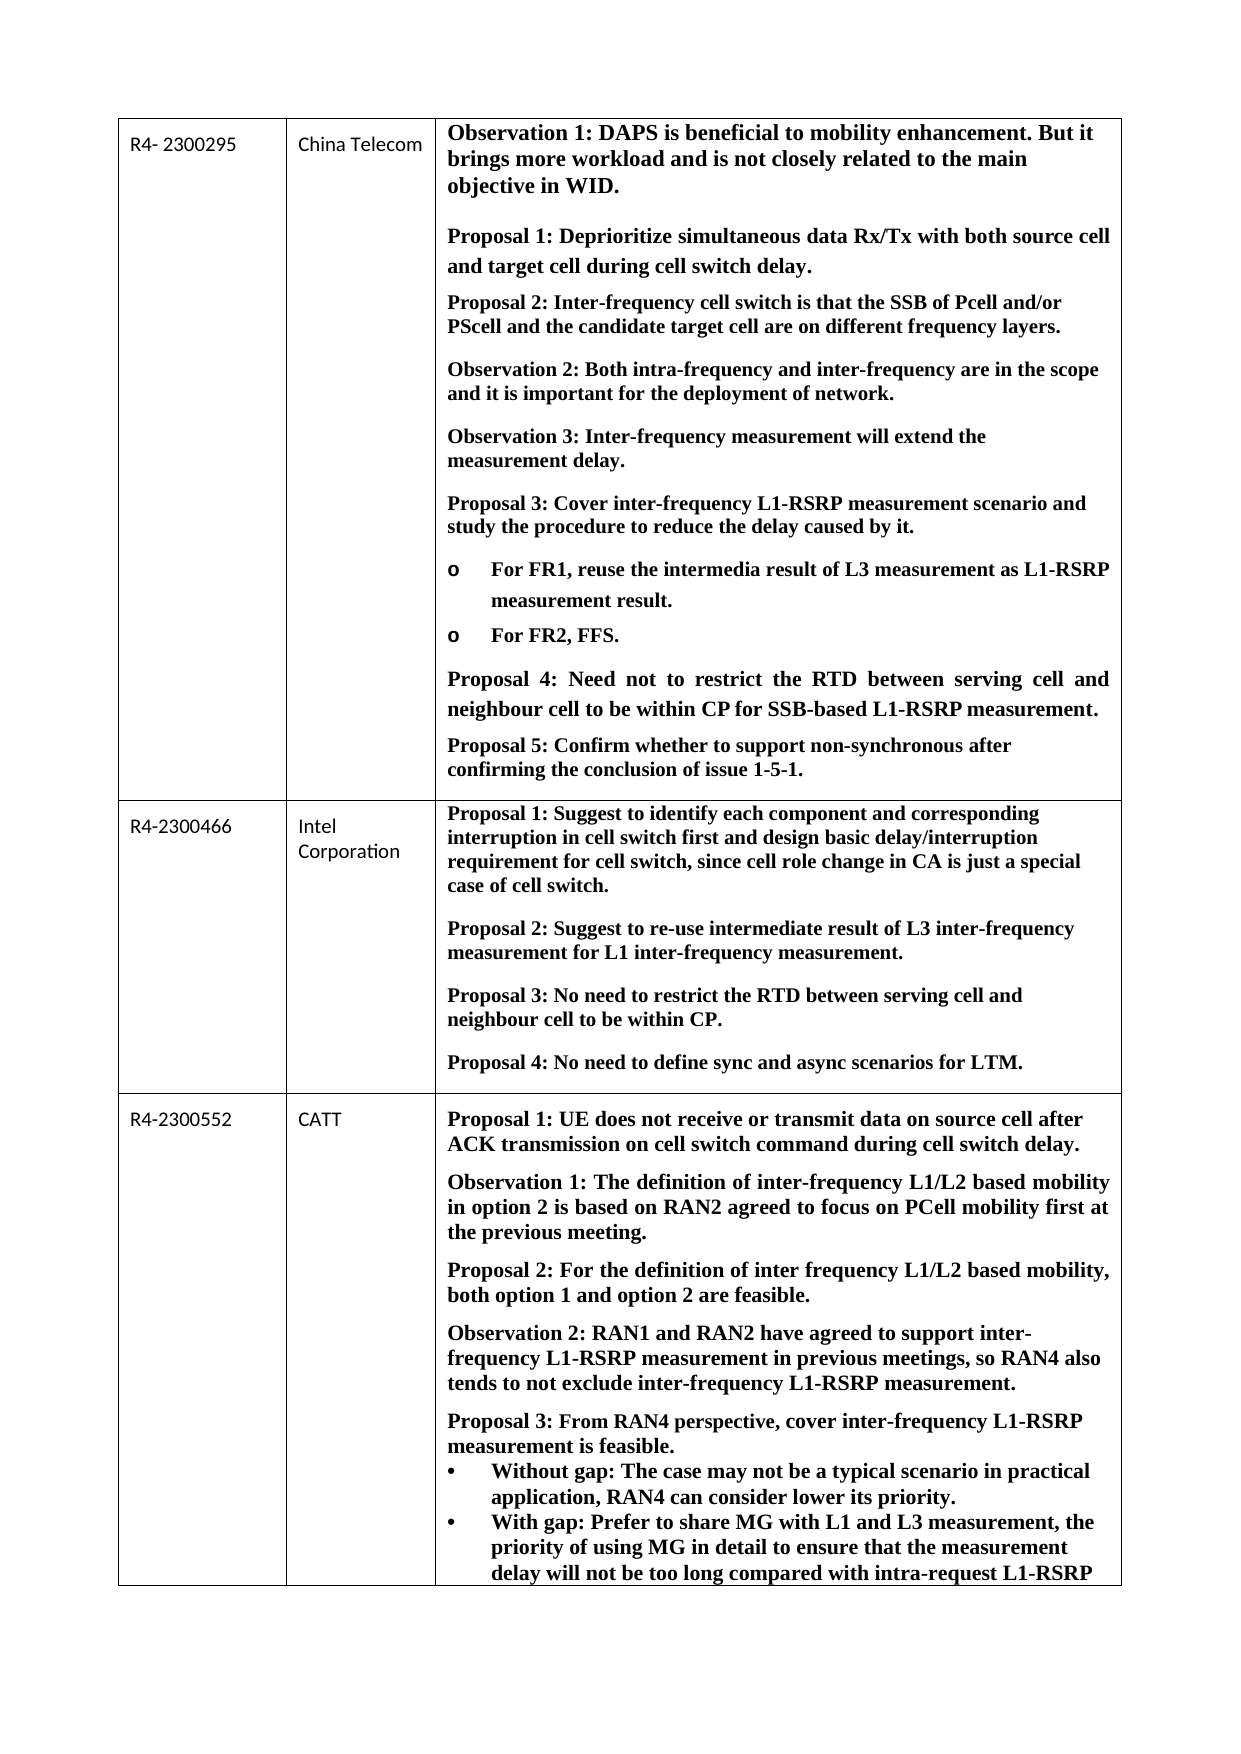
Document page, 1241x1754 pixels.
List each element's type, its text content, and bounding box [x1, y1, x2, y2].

table_cell China Telecom [287, 119, 435, 800]
table_cell R4- 2300295 [119, 119, 286, 800]
table_cell CATT [287, 1094, 435, 1585]
table_cell Observation 1: DAPS is beneficial to mobility enhancement. But it brings more workload and is not closely related to the main objective in WID. Proposal 1: Deprioritize simultaneous data Rx/Tx with both source cell and target cell during cell switch delay. Proposal 2: Inter-frequency cell switch is that the SSB of Pcell and/or PScell and the candidate target cell are on different frequency layers. Observation 2: Both intra-frequency and inter-frequency are in the scope and it is important for the deployment of network. Observation 3: Inter-frequency measurement will extend the measurement delay. Proposal 3: Cover inter-frequency L1-RSRP measurement scenario and study the procedure to reduce the delay caused by it. For FR1, reuse the intermedia result of L3 measurement as L1-RSRP measurement result. For FR2, FFS. Proposal 4: Need not to restrict the RTD between serving cell and neighbour cell to be within CP for SSB-based L1-RSRP measurement. Proposal 5: Confirm whether to support non-synchronous after confirming the conclusion of issue 1-5-1. [436, 119, 1121, 800]
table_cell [436, 1094, 1121, 1585]
table_cell Proposal 1: Suggest to identify each component and corresponding interruption in cell switch first and design basic delay/interruption requirement for cell switch, since cell role change in CA is just a special case of cell switch. Proposal 2: Suggest to re-use intermediate result of L3 inter-frequency measurement for L1 inter-frequency measurement. Proposal 3: No need to restrict the RTD between serving cell and neighbour cell to be within CP. Proposal 4: No need to define sync and async scenarios for LTM. [436, 801, 1121, 1092]
table_cell R4-2300552 [119, 1094, 286, 1585]
table_cell Intel Corporation [287, 801, 435, 1092]
table_cell R4-2300466 [119, 801, 286, 1092]
